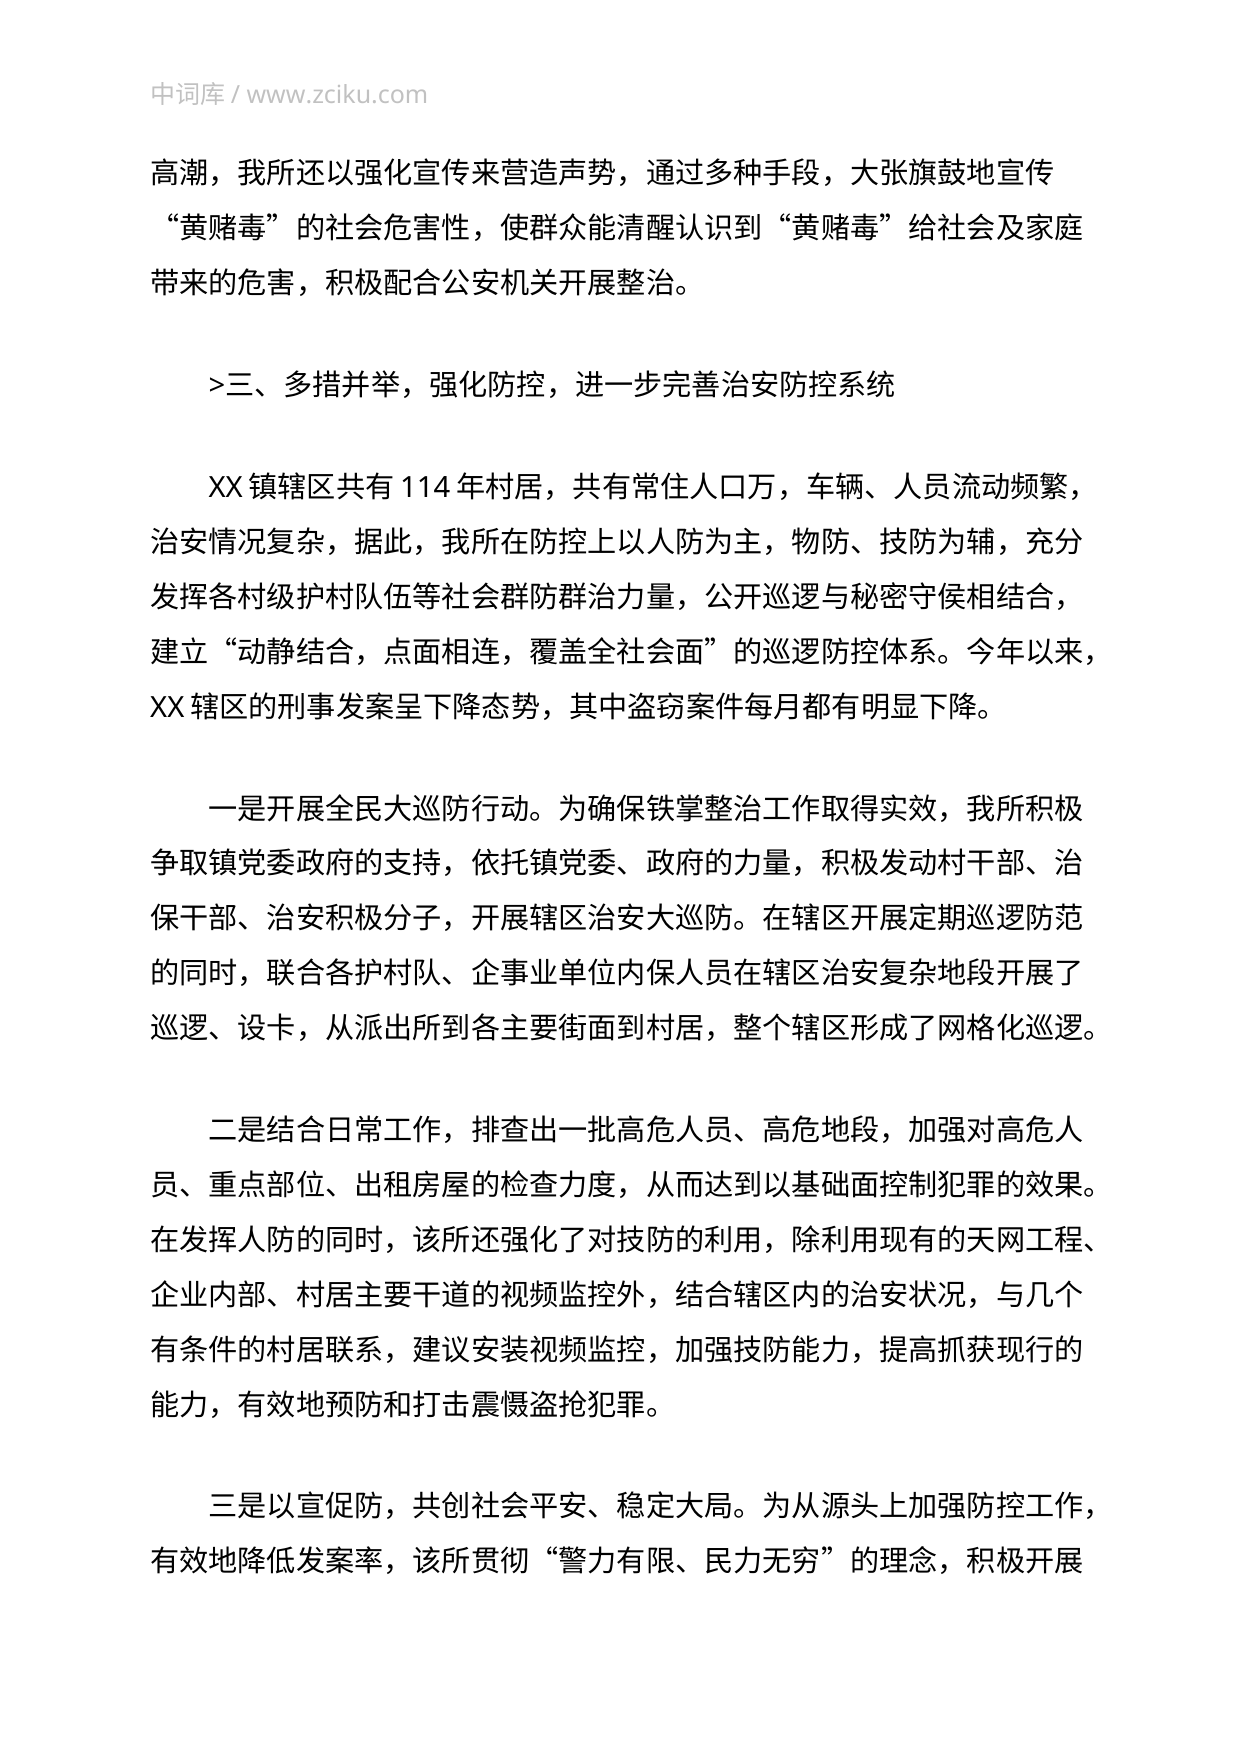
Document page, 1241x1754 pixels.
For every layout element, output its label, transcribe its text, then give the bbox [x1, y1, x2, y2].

text 一是开展全民大巡防行动。为确保铁掌整治工作取得实效，我所积极争取镇党委政府的支持，依托镇党委、政府的力量，积极发动村干部、治保干部、治安积极分子，开展辖区治安大巡防。在辖区开展定期巡逻防范的同时，联合各护村队、企事业单位内保人员在辖区治安复杂地段开展了巡逻、设卡，从派出所到各主要街面到村居，整个辖区形成了网格化巡逻。 [150, 785, 1090, 1047]
text XX镇辖区共有114年村居，共有常住人口万，车辆、人员流动频繁，治安情况复杂，据此，我所在防控上以人防为主，物防、技防为辅，充分发挥各村级护村队伍等社会群防群治力量，公开巡逻与秘密守侯相结合，建立“动静结合，点面相连，覆盖全社会面”的巡逻防控体系。今年以来，XX辖区的刑事发案呈下降态势，其中盗窃案件每月都有明显下降。 [150, 463, 1090, 726]
text 二是结合日常工作，排查出一批高危人员、高危地段，加强对高危人员、重点部位、出租房屋的检查力度，从而达到以基础面控制犯罪的效果。在发挥人防的同时，该所还强化了对技防的利用，除利用现有的天网工程、企业内部、村居主要干道的视频监控外，结合辖区内的治安状况，与几个有条件的村居联系，建议安装视频监控，加强技防能力，提高抓获现行的能力，有效地预防和打击震慑盗抢犯罪。 [150, 1107, 1090, 1423]
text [150, 150, 1090, 302]
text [150, 1483, 1090, 1580]
text >三、多措并举，强化防控，进一步完善治安防控系统 [150, 362, 1090, 404]
